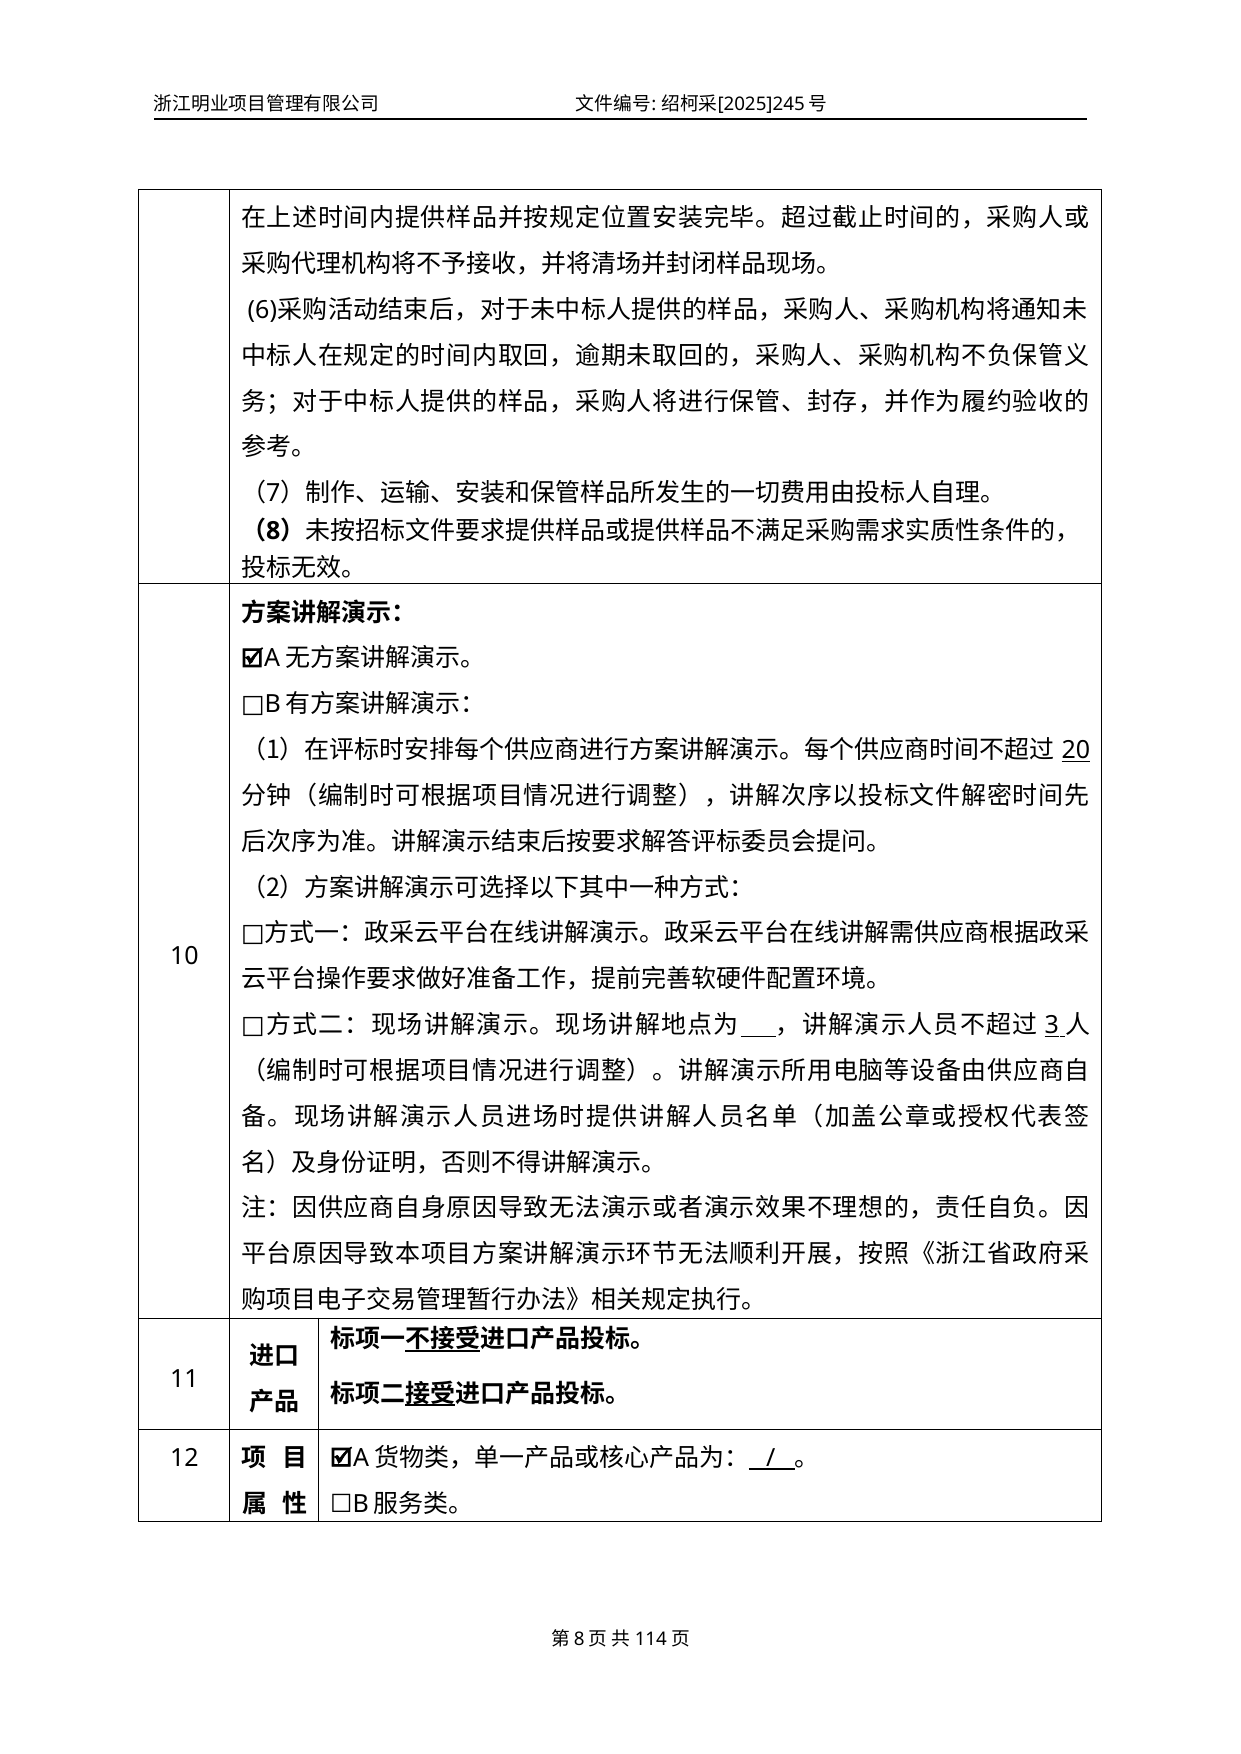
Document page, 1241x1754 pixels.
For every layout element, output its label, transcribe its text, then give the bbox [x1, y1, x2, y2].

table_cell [230, 190, 1101, 583]
table_cell 方案讲解演示： A无方案讲解演示。 □B有方案讲解演示： （1）在评标时安排每个供应商进行方案讲解演示。每个供应商时间不超过20分钟（编制时可根据项目情况进行调整），讲解次序以投标文件解密时间先后次序为准。讲解演示结束后按要求解答评标委员会提问。 （2）方案讲解演示可选择以下其中一种方式： □方式一：政采云平台在线讲解演示。政采云平台在线讲解需供应商根据政采云平台操作要求做好准备工作，提前完善软硬件配置环境。 □方式二：现场讲解演示。现场讲解地点为 ，讲解演示人员不超过3人（编制时可根据项目情况进行调整）。讲解演示所用电脑等设备由供应商自备。现场讲解演示人员进场时提供讲解人员名单（加盖公章或授权代表签名）及身份证明，否则不得讲解演示。 注：因供应商自身原因导致无法演示或者演示效果不理想的，责任自负。因平台原因导致本项目方案讲解演示环节无法顺利开展，按照《浙江省政府采购项目电子交易管理暂行办法》相关规定执行。 [230, 584, 1101, 1318]
table_cell 9 [139, 190, 229, 583]
table_cell 项目属性与核心产品 [230, 1430, 318, 1521]
table_cell 10 [139, 584, 229, 1318]
table_cell 12 [139, 1430, 229, 1521]
table_cell 11 [139, 1319, 229, 1428]
table_cell 进口产品 [230, 1319, 318, 1428]
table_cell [319, 1430, 1101, 1521]
table_cell 标项一不接受进口产品投标。 标项二接受进口产品投标。 [319, 1319, 1101, 1428]
